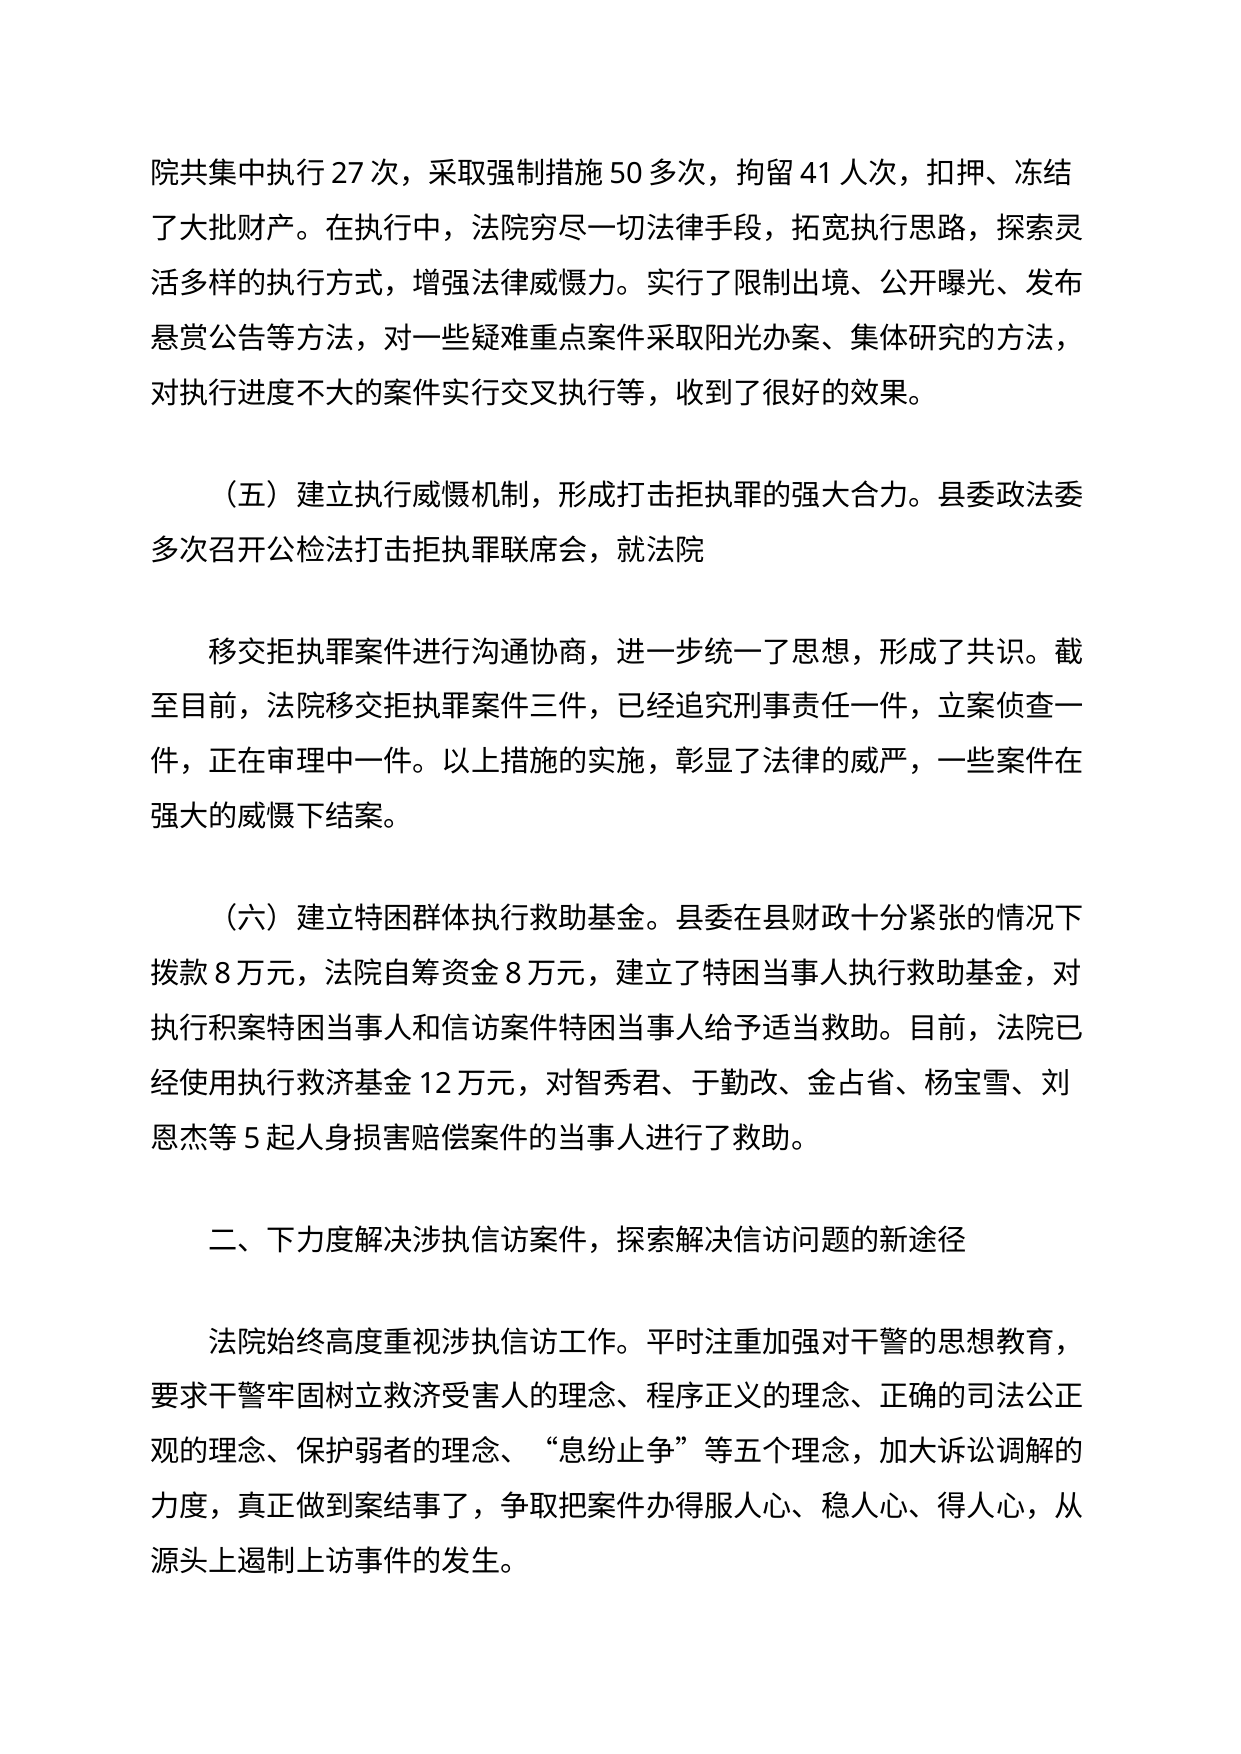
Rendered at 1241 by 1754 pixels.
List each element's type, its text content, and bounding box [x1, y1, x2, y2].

text （五）建立执行威慑机制，形成打击拒执罪的强大合力。县委政法委多次召开公检法打击拒执罪联席会，就法院 [150, 471, 1090, 569]
text 法院始终高度重视涉执信访工作。平时注重加强对干警的思想教育，要求干警牢固树立救济受害人的理念、程序正义的理念、正确的司法公正观的理念、保护弱者的理念、“息纷止争”等五个理念，加大诉讼调解的力度，真正做到案结事了，争取把案件办得服人心、稳人心、得人心，从源头上遏制上访事件的发生。 [150, 1318, 1090, 1580]
text 二、下力度解决涉执信访案件，探索解决信访问题的新途径 [150, 1216, 1090, 1259]
text （六）建立特困群体执行救助基金。县委在县财政十分紧张的情况下拨款8万元，法院自筹资金8万元，建立了特困当事人执行救助基金，对执行积案特困当事人和信访案件特困当事人给予适当救助。目前，法院已经使用执行救济基金12万元，对智秀君、于勤改、金占省、杨宝雪、刘恩杰等5起人身损害赔偿案件的当事人进行了救助。 [150, 894, 1090, 1157]
text 移交拒执罪案件进行沟通协商，进一步统一了思想，形成了共识。截至目前，法院移交拒执罪案件三件，已经追究刑事责任一件，立案侦查一件，正在审理中一件。以上措施的实施，彰显了法律的威严，一些案件在强大的威慑下结案。 [150, 628, 1090, 835]
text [150, 150, 1090, 412]
